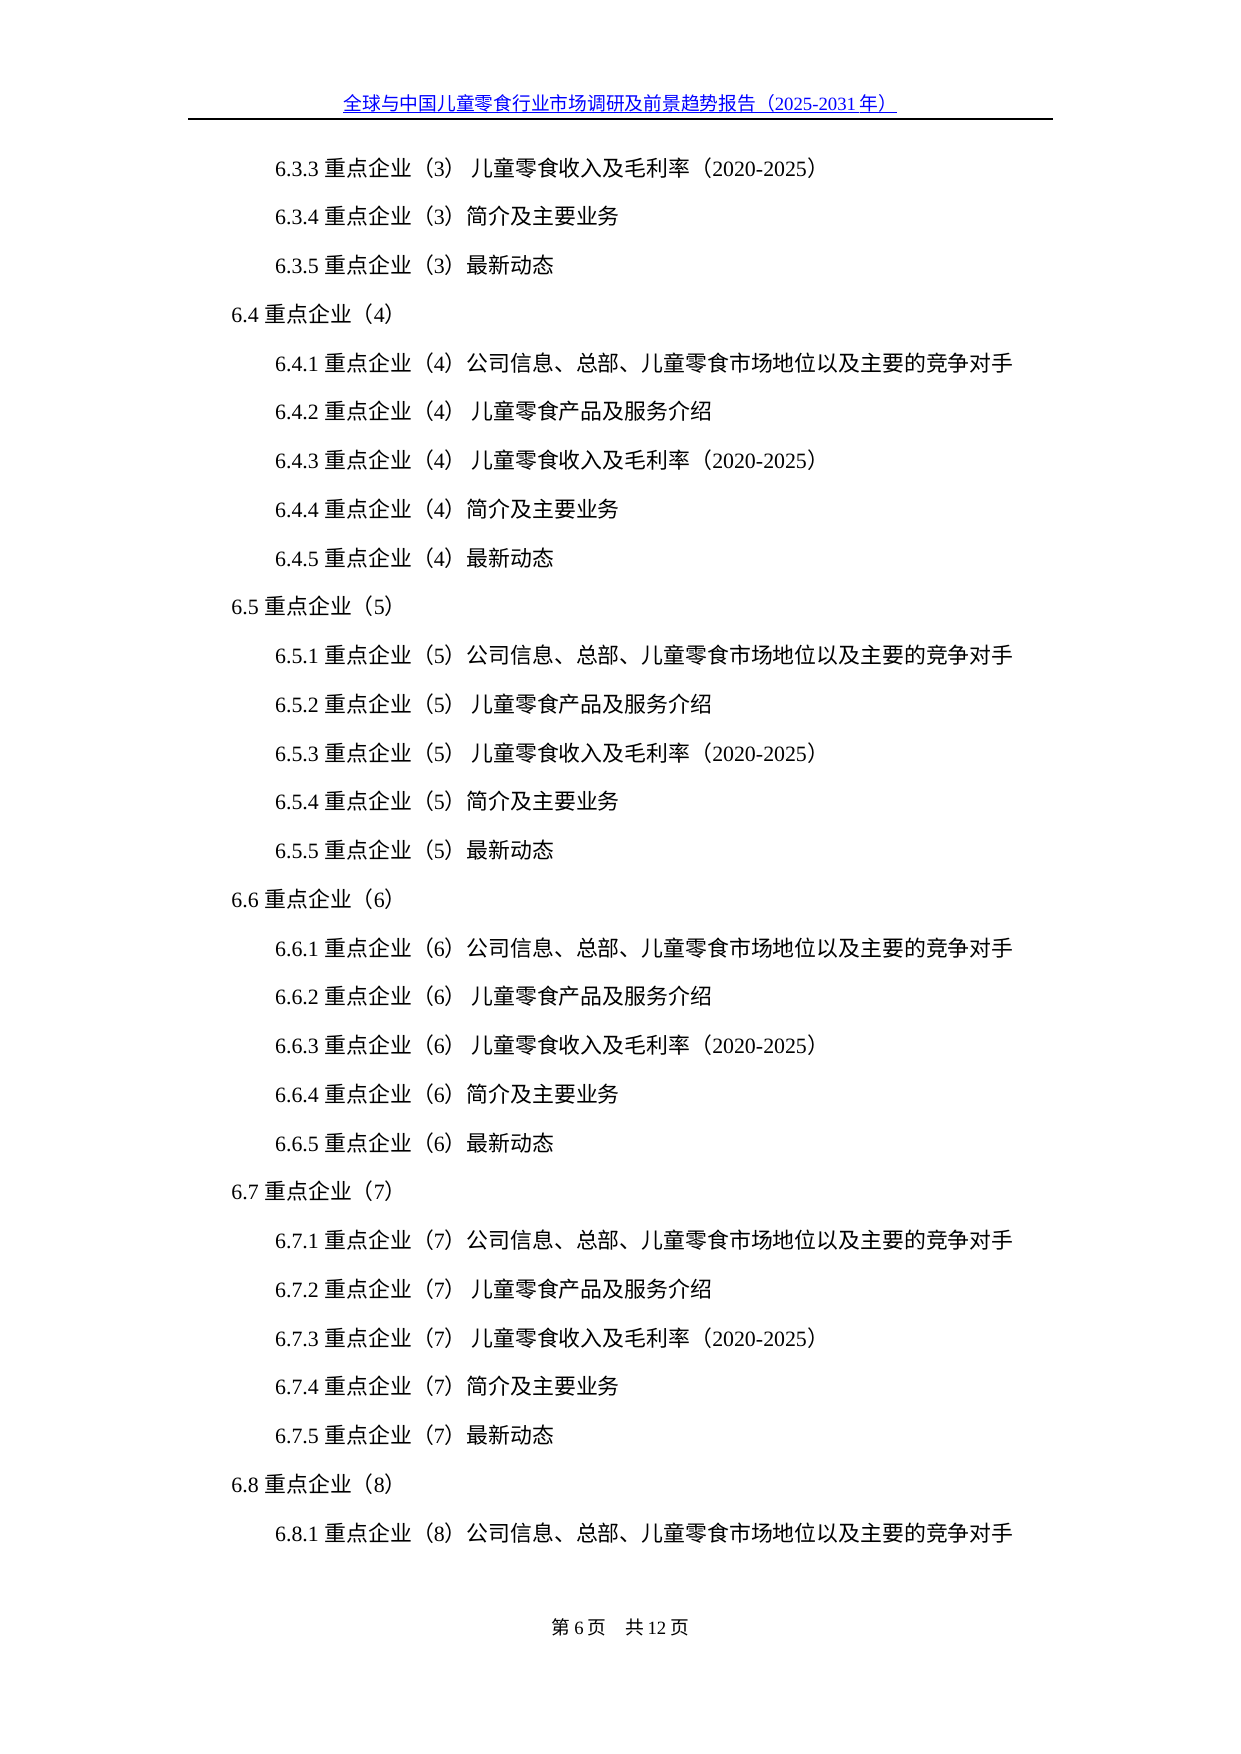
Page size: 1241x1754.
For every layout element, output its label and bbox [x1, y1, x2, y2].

text [187, 150, 1053, 1548]
